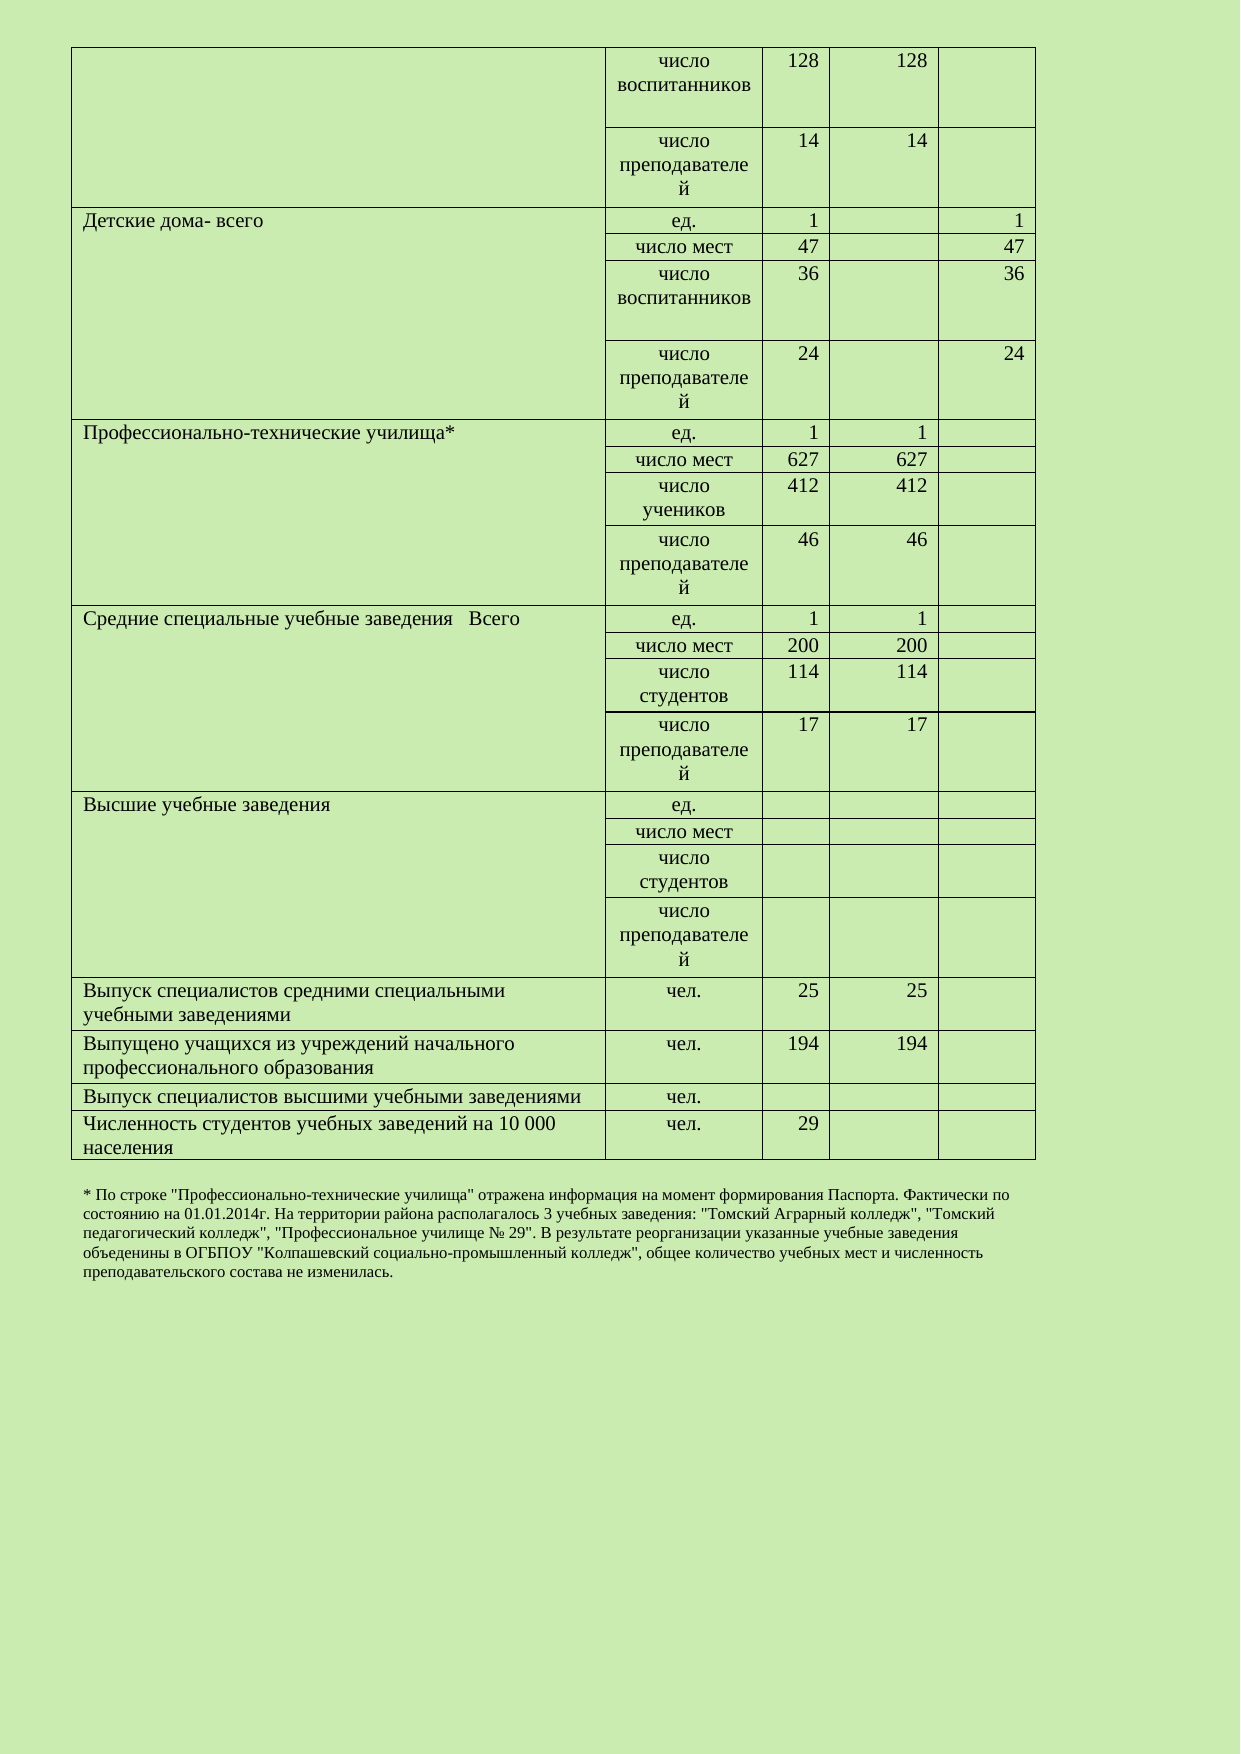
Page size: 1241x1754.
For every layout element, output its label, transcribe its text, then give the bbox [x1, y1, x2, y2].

table_cell [939, 420, 1035, 446]
table_cell [939, 792, 1035, 818]
table_cell чел. [606, 1031, 762, 1083]
table_cell 1 [763, 606, 829, 632]
table_cell 1 [830, 420, 938, 446]
table_cell 627 [830, 447, 938, 472]
table_cell число студентов [606, 659, 762, 711]
table_cell чел. [606, 1111, 762, 1159]
table_cell 128 [830, 48, 938, 127]
table_cell Численность студентов учебных заведений на 10 000 населения [72, 1111, 605, 1159]
table_cell 114 [830, 659, 938, 711]
table_cell число воспитанников [606, 48, 762, 127]
table_cell [939, 606, 1035, 632]
table_cell число преподавателей [606, 713, 762, 791]
table_cell ед. [606, 208, 762, 233]
table_cell Высшие учебные заведения [72, 792, 605, 977]
table_cell 46 [830, 526, 938, 605]
table_cell число мест [606, 447, 762, 472]
table_cell [939, 1111, 1035, 1159]
table_cell число преподавателей [606, 128, 762, 207]
table_cell [939, 526, 1035, 605]
table_cell Профессионально-технические училища* [72, 420, 605, 605]
table_cell число мест [606, 633, 762, 658]
table_cell [939, 633, 1035, 658]
table_cell чел. [606, 1084, 762, 1110]
table_cell [830, 341, 938, 419]
table_cell 194 [763, 1031, 829, 1083]
table_cell 36 [763, 261, 829, 339]
table_cell 194 [830, 1031, 938, 1083]
table_cell Детские дома- всего [72, 208, 605, 419]
table_cell 114 [763, 659, 829, 711]
table_cell [830, 792, 938, 818]
table_cell 14 [763, 128, 829, 207]
table_cell 200 [763, 633, 829, 658]
table_cell [763, 845, 829, 897]
table_cell 1 [939, 208, 1035, 233]
table_cell [830, 819, 938, 844]
table_cell * По строке "Профессионально-технические училища" отражена информация на момент формирования Паспорта. Фактически по состоянию на 01.01.2014г. На территории района располагалось 3 учебных заведения: "Томский Аграрный колледж", "Томский педагогический колледж", "Профессиональное училище № 29". В результате реорганизации указанные учебные заведения объеденины в ОГБПОУ "Колпашевский социально-промышленный колледж", общее количество учебных мест и численность преподавательского состава не изменилась. [72, 1160, 1035, 1281]
table_cell 1 [830, 606, 938, 632]
table_cell 25 [763, 978, 829, 1030]
table_cell ед. [606, 606, 762, 632]
table_cell 47 [939, 234, 1035, 260]
table_cell число мест [606, 819, 762, 844]
table_cell [939, 898, 1035, 977]
table_cell Выпущено учащихся из учреждений начального профессионального образования [72, 1031, 605, 1083]
table_cell [830, 1111, 938, 1159]
table_cell 1 [763, 420, 829, 446]
table_cell Выпуск специалистов высшими учебными заведениями [72, 1084, 605, 1110]
table_cell число преподавателей [606, 341, 762, 419]
table_cell [830, 898, 938, 977]
table_cell [939, 978, 1035, 1030]
table_cell 17 [763, 713, 829, 791]
table_cell 14 [830, 128, 938, 207]
table_cell 412 [763, 473, 829, 525]
table_cell 1 [763, 208, 829, 233]
table_cell [763, 819, 829, 844]
table_cell число учеников [606, 473, 762, 525]
table_cell Выпуск специалистов средними специальными учебными заведениями [72, 978, 605, 1030]
table_cell [763, 1084, 829, 1110]
table_cell [763, 898, 829, 977]
table_cell 128 [763, 48, 829, 127]
table_cell 25 [830, 978, 938, 1030]
table_cell ед. [606, 420, 762, 446]
table_cell [939, 819, 1035, 844]
table_cell Средние специальные учебные заведения Всего [72, 606, 605, 791]
table_cell 47 [763, 234, 829, 260]
table_cell 412 [830, 473, 938, 525]
table_cell 17 [830, 713, 938, 791]
table_cell 627 [763, 447, 829, 472]
table_cell 24 [939, 341, 1035, 419]
table_cell [939, 845, 1035, 897]
table_cell число преподавателей [606, 898, 762, 977]
table_cell число студентов [606, 845, 762, 897]
table_cell [830, 234, 938, 260]
table_cell число воспитанников [606, 261, 762, 339]
table_cell [939, 128, 1035, 207]
table_cell [939, 473, 1035, 525]
table_cell число мест [606, 234, 762, 260]
table_cell 24 [763, 341, 829, 419]
table_cell 29 [763, 1111, 829, 1159]
table_cell 36 [939, 261, 1035, 339]
table_cell 46 [763, 526, 829, 605]
table_cell [830, 845, 938, 897]
table_cell [763, 792, 829, 818]
table_cell [939, 1031, 1035, 1083]
table_cell [830, 208, 938, 233]
table_cell ед. [606, 792, 762, 818]
table_cell [830, 1084, 938, 1110]
table_cell [939, 447, 1035, 472]
table_cell [939, 659, 1035, 711]
table_cell [939, 48, 1035, 127]
table_cell [830, 261, 938, 339]
table_cell 200 [830, 633, 938, 658]
table_cell [939, 1084, 1035, 1110]
table_cell [939, 713, 1035, 791]
table_cell число преподавателей [606, 526, 762, 605]
table_cell чел. [606, 978, 762, 1030]
